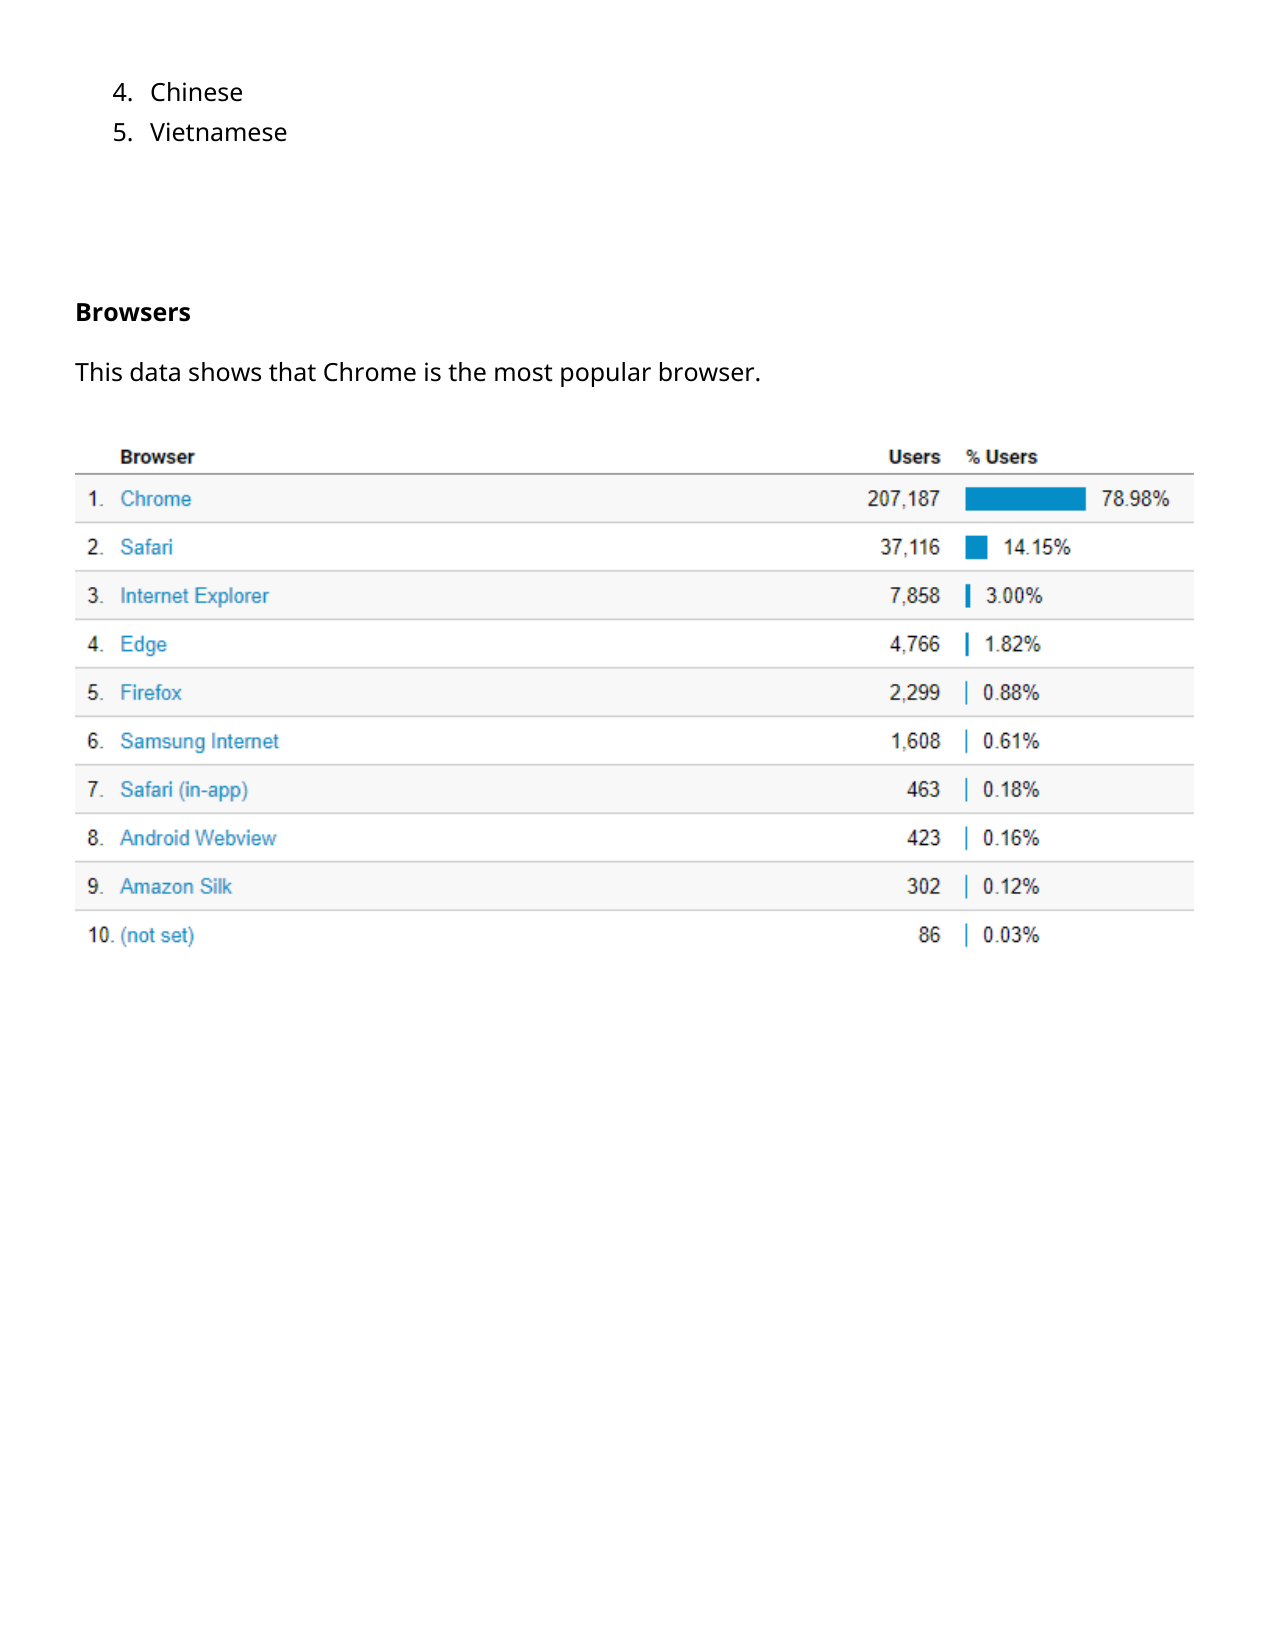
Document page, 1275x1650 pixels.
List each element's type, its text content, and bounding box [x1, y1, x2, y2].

list Chinese [112, 75, 1200, 109]
list Vietnamese [112, 114, 1200, 148]
text This data shows that Chrome is the most popular browser. [75, 354, 1200, 388]
text Browsers [75, 294, 1200, 328]
picture [75, 414, 1194, 955]
